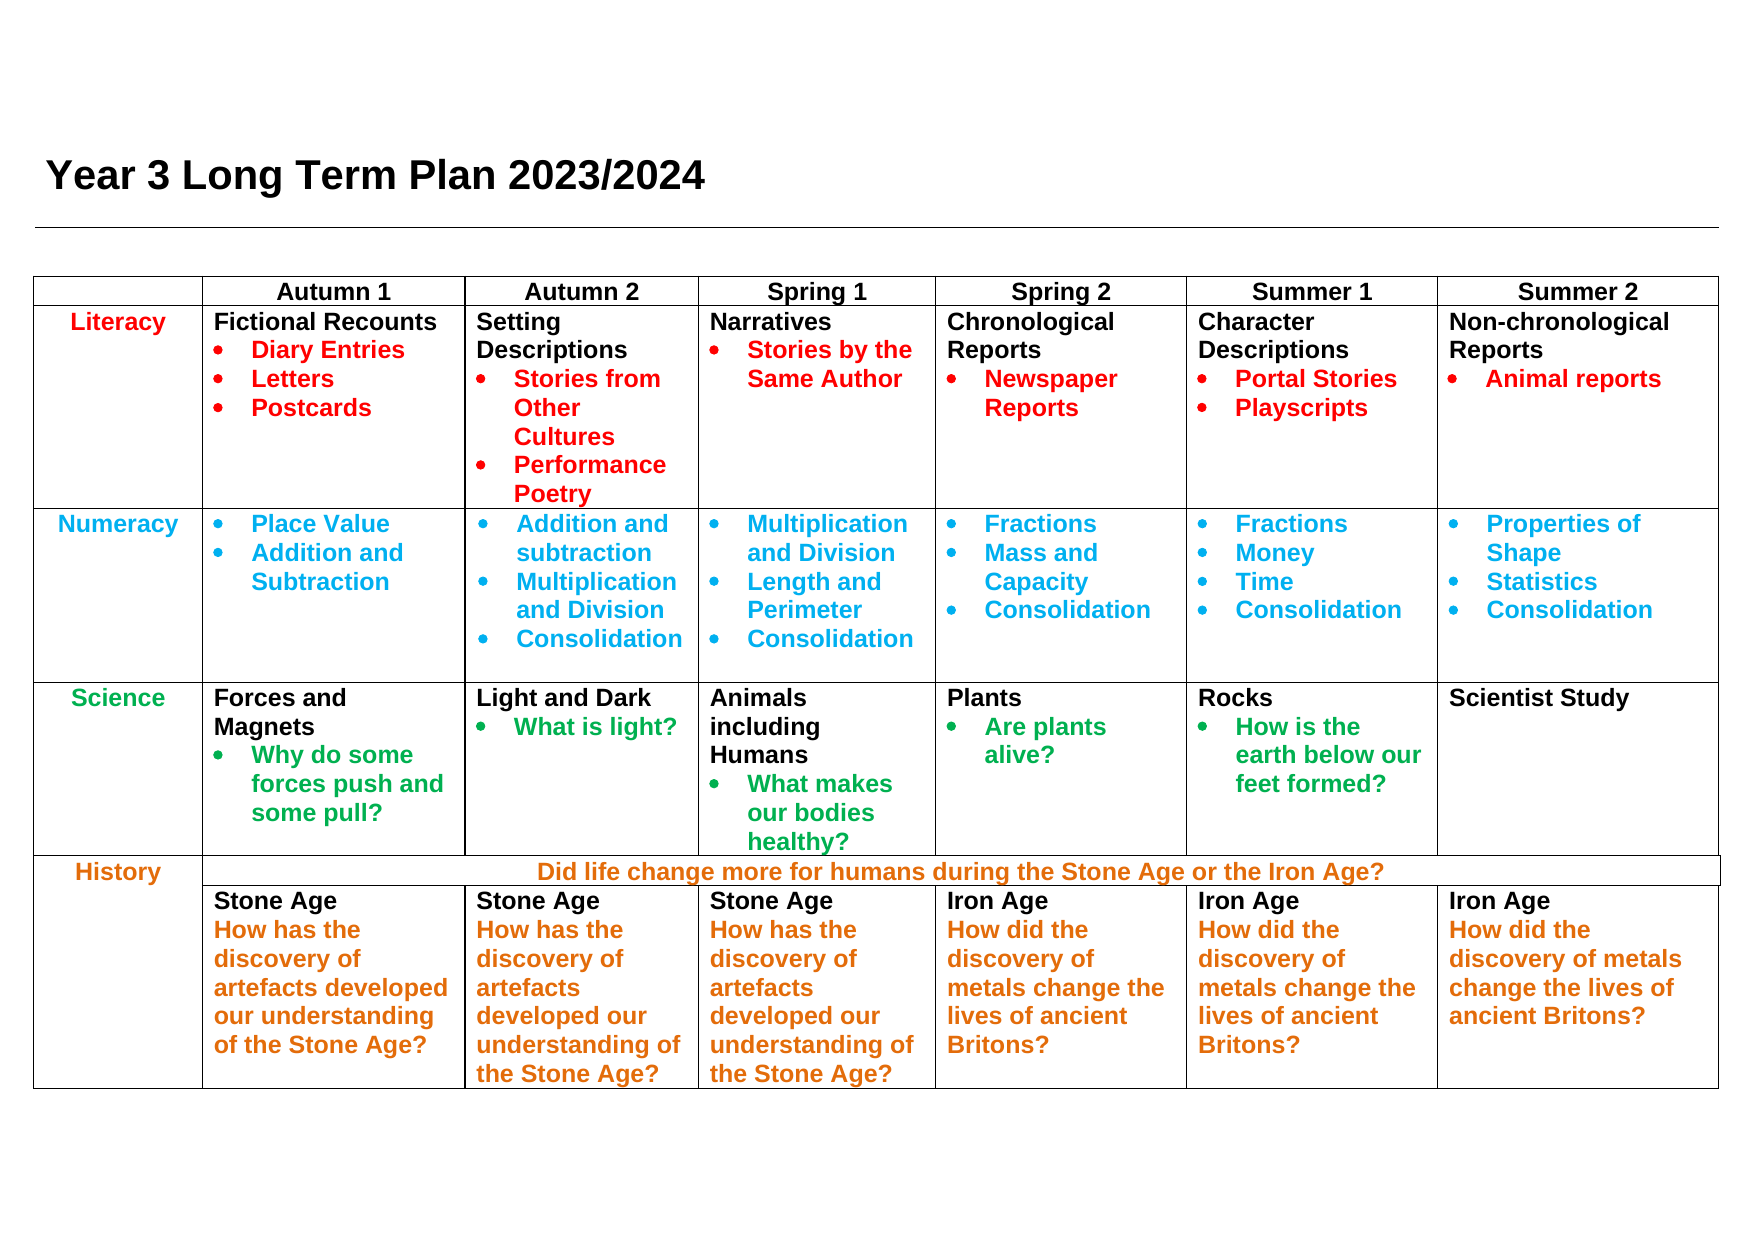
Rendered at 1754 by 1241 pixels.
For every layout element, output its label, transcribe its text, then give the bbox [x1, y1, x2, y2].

table_cell Properties of Shape Statistics Consolidation [1438, 509, 1718, 682]
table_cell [1438, 886, 1718, 1087]
table_cell Fractions Money Time Consolidation [1187, 509, 1437, 682]
table_cell Rocks How is the earth below our feet formed? [1187, 683, 1437, 855]
table_cell Chronological Reports Newspaper Reports [936, 306, 1186, 508]
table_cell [936, 886, 1186, 1087]
table_cell Science [34, 683, 202, 855]
table_cell Spring 1 [699, 277, 935, 305]
table_cell Fractions Mass and Capacity Consolidation [936, 509, 1186, 682]
table_cell Numeracy [34, 509, 202, 682]
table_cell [466, 886, 698, 1087]
table_cell Animals including Humans What makes our bodies healthy? [699, 683, 935, 855]
table_cell Addition and subtraction Multiplication and Division Consolidation [466, 509, 698, 682]
table_cell Narratives Stories by the Same Author [699, 306, 935, 508]
table_cell Character Descriptions Portal Stories Playscripts [1187, 306, 1437, 508]
table_header Year 3 Long Term Plan 2023/2024 [34, 150, 1720, 227]
table_cell Place Value Addition and Subtraction [203, 509, 464, 682]
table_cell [1187, 886, 1437, 1087]
table_cell Literacy [34, 306, 202, 508]
table_cell Summer 1 [1187, 277, 1437, 305]
table_cell [34, 227, 1720, 276]
table_cell Fictional Recounts Diary Entries Letters Postcards [203, 306, 464, 508]
table_cell Plants Are plants alive? [936, 683, 1186, 855]
table_cell Autumn 1 [203, 277, 464, 305]
table_cell Autumn 2 [466, 277, 698, 305]
table_cell Spring 2 [936, 277, 1186, 305]
table_cell Multiplication and Division Length and Perimeter Consolidation [699, 509, 935, 682]
table_cell [34, 277, 202, 305]
table_cell Summer 2 [1438, 277, 1718, 305]
table_cell Non-chronological Reports Animal reports [1438, 306, 1718, 508]
table_cell Forces and Magnets Why do some forces push and some pull? [203, 683, 464, 855]
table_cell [203, 886, 464, 1087]
table_cell History [34, 856, 202, 1087]
table_cell Scientist Study [1438, 683, 1718, 855]
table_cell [699, 886, 935, 1087]
table_cell Did life change more for humans during the Stone Age or the Iron Age? [203, 856, 1720, 885]
table_cell Setting Descriptions Stories from Other Cultures Performance Poetry [466, 306, 698, 508]
table_cell Light and Dark What is light? [466, 683, 698, 855]
